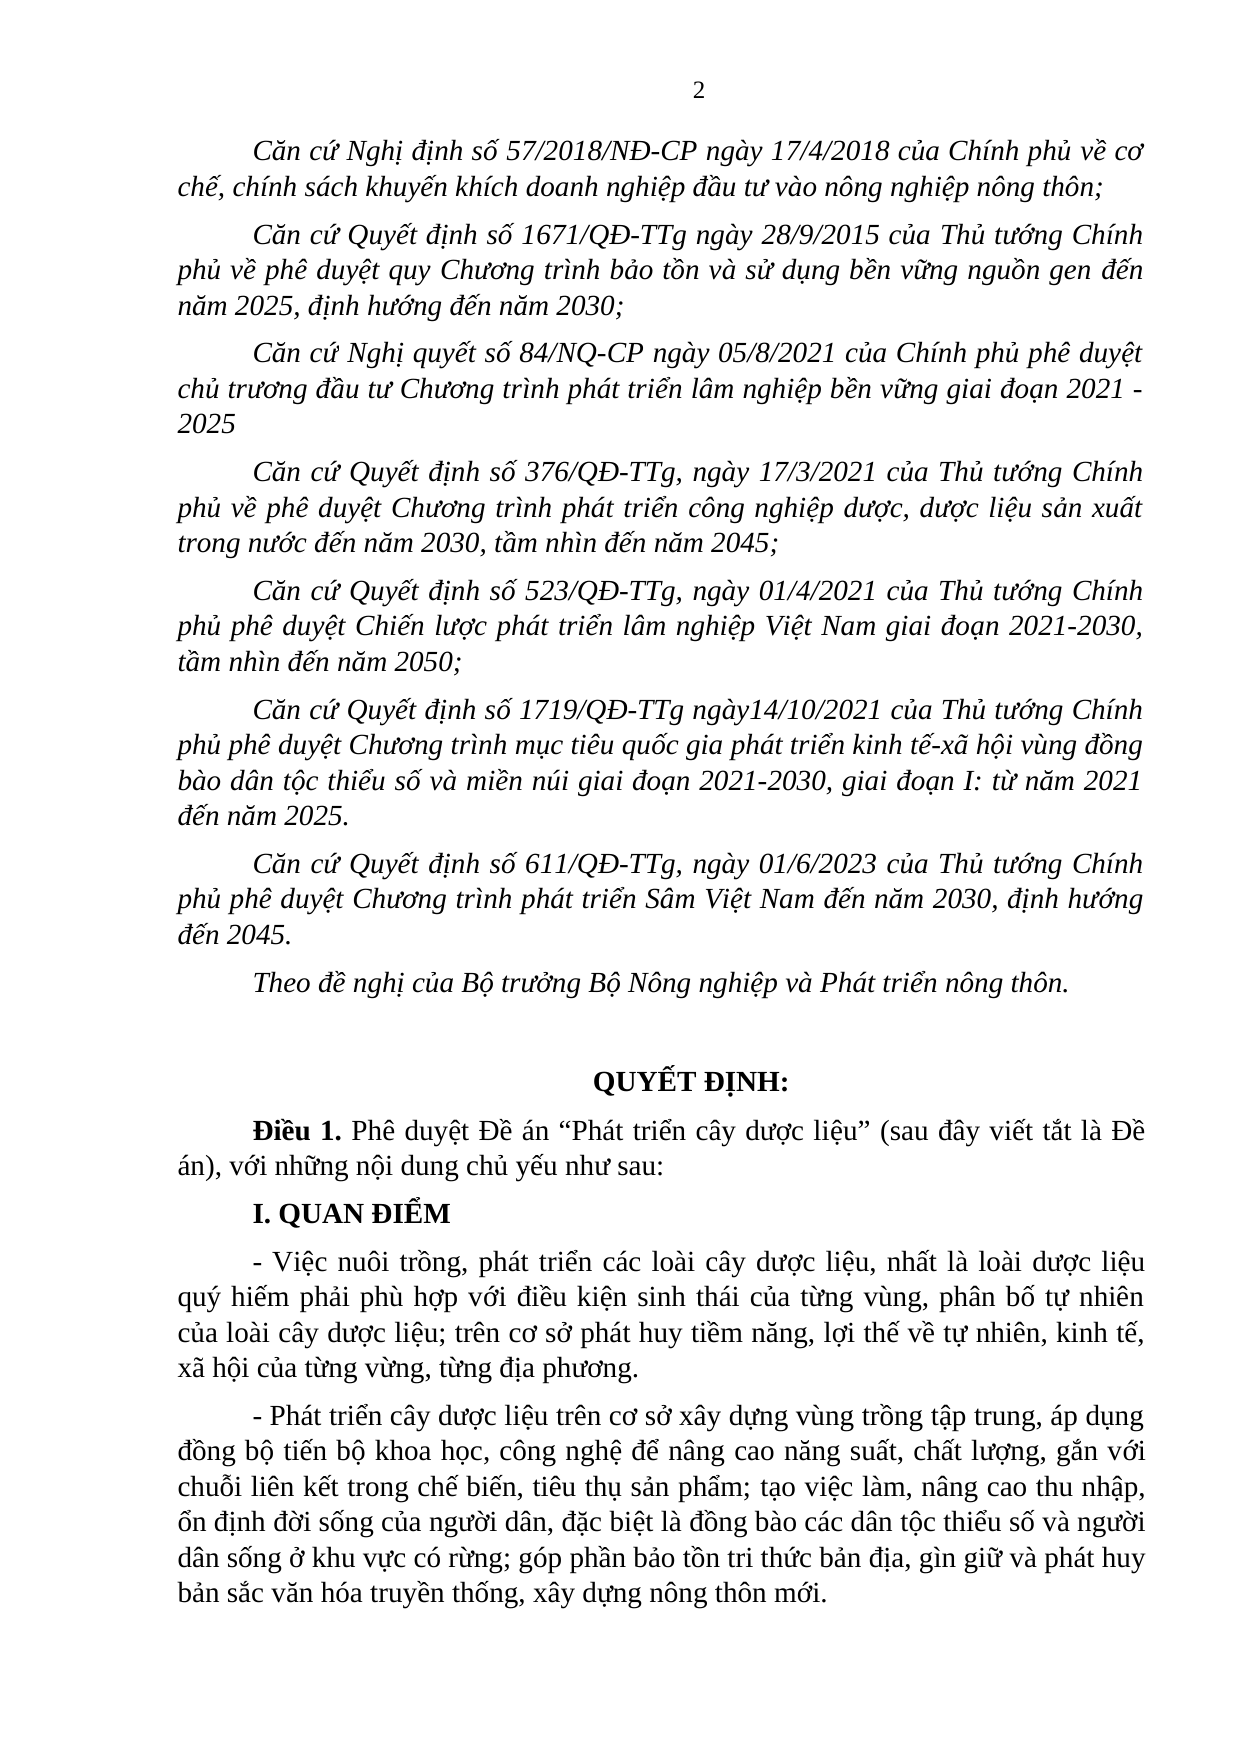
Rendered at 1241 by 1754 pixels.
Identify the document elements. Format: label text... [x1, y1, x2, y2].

text Điều 1. Phê duyệt Đề án “Phát triển cây dược liệu” (sau đây viết tắt là Đề án), với những nội dung chủ yếu như sau: [177, 1112, 1146, 1182]
text - Việc nuôi trồng, phát triển các loài cây dược liệu, nhất là loài dược liệu quý hiếm phải phù hợp với điều kiện sinh thái của từng vùng, phân bố tự nhiên của loài cây dược liệu; trên cơ sở phát huy tiềm năng, lợi thế về tự nhiên, kinh tế, xã hội của từng vừng, từng địa phương. [177, 1243, 1146, 1384]
text Căn cứ Nghị định số 57/2018/NĐ-CP ngày 17/4/2018 của Chính phủ về cơ chế, chính sách khuyến khích doanh nghiệp đầu tư vào nông nghiệp nông thôn; [177, 132, 1146, 203]
text Căn cứ Quyết định số 611/QĐ-TTg, ngày 01/6/2023 của Thủ tướng Chính phủ phê duyệt Chương trình phát triển Sâm Việt Nam đến năm 2030, định hướng đến 2045. [177, 845, 1146, 951]
text Căn cứ Quyết định số 523/QĐ-TTg, ngày 01/4/2021 của Thủ tướng Chính phủ phê duyệt Chiến lược phát triển lâm nghiệp Việt Nam giai đoạn 2021-2030, tầm nhìn đến năm 2050; [177, 572, 1146, 678]
text QUYẾT ĐỊNH: [177, 1062, 1146, 1099]
subtitle I. QUAN ĐIỂM [177, 1195, 1146, 1230]
text Căn cứ Nghị quyết số 84/NQ-CP ngày 05/8/2021 của Chính phủ phê duyệt chủ trương đầu tư Chương trình phát triển lâm nghiệp bền vững giai đoạn 2021 - 2025 [177, 334, 1146, 441]
text Theo đề nghị của Bộ trưởng Bộ Nông nghiệp và Phát triển nông thôn. [177, 964, 1146, 999]
text - Phát triển cây dược liệu trên cơ sở xây dựng vùng trồng tập trung, áp dụng đồng bộ tiến bộ khoa học, công nghệ để nâng cao năng suất, chất lượng, gắn với chuỗi liên kết trong chế biến, tiêu thụ sản phẩm; tạo việc làm, nâng cao thu nhập, ổn định đời sống của người dân, đặc biệt là đồng bào các dân tộc thiểu số và người dân sống ở khu vực có rừng; góp phần bảo tồn tri thức bản địa, gìn giữ và phát huy bản sắc văn hóa truyền thống, xây dựng nông thôn mới. [177, 1397, 1146, 1609]
text Căn cứ Quyết định số 1671/QĐ-TTg ngày 28/9/2015 của Thủ tướng Chính phủ về phê duyệt quy Chương trình bảo tồn và sử dụng bền vững nguồn gen đến năm 2025, định hướng đến năm 2030; [177, 216, 1146, 322]
text Căn cứ Quyết định số 376/QĐ-TTg, ngày 17/3/2021 của Thủ tướng Chính phủ về phê duyệt Chương trình phát triển công nghiệp dược, dược liệu sản xuất trong nước đến năm 2030, tầm nhìn đến năm 2045; [177, 453, 1146, 559]
text Căn cứ Quyết định số 1719/QĐ-TTg ngày14/10/2021 của Thủ tướng Chính phủ phê duyệt Chương trình mục tiêu quốc gia phát triển kinh tế-xã hội vùng đồng bào dân tộc thiểu số và miền núi giai đoạn 2021-2030, giai đoạn I: từ năm 2021 đến năm 2025. [177, 691, 1146, 832]
